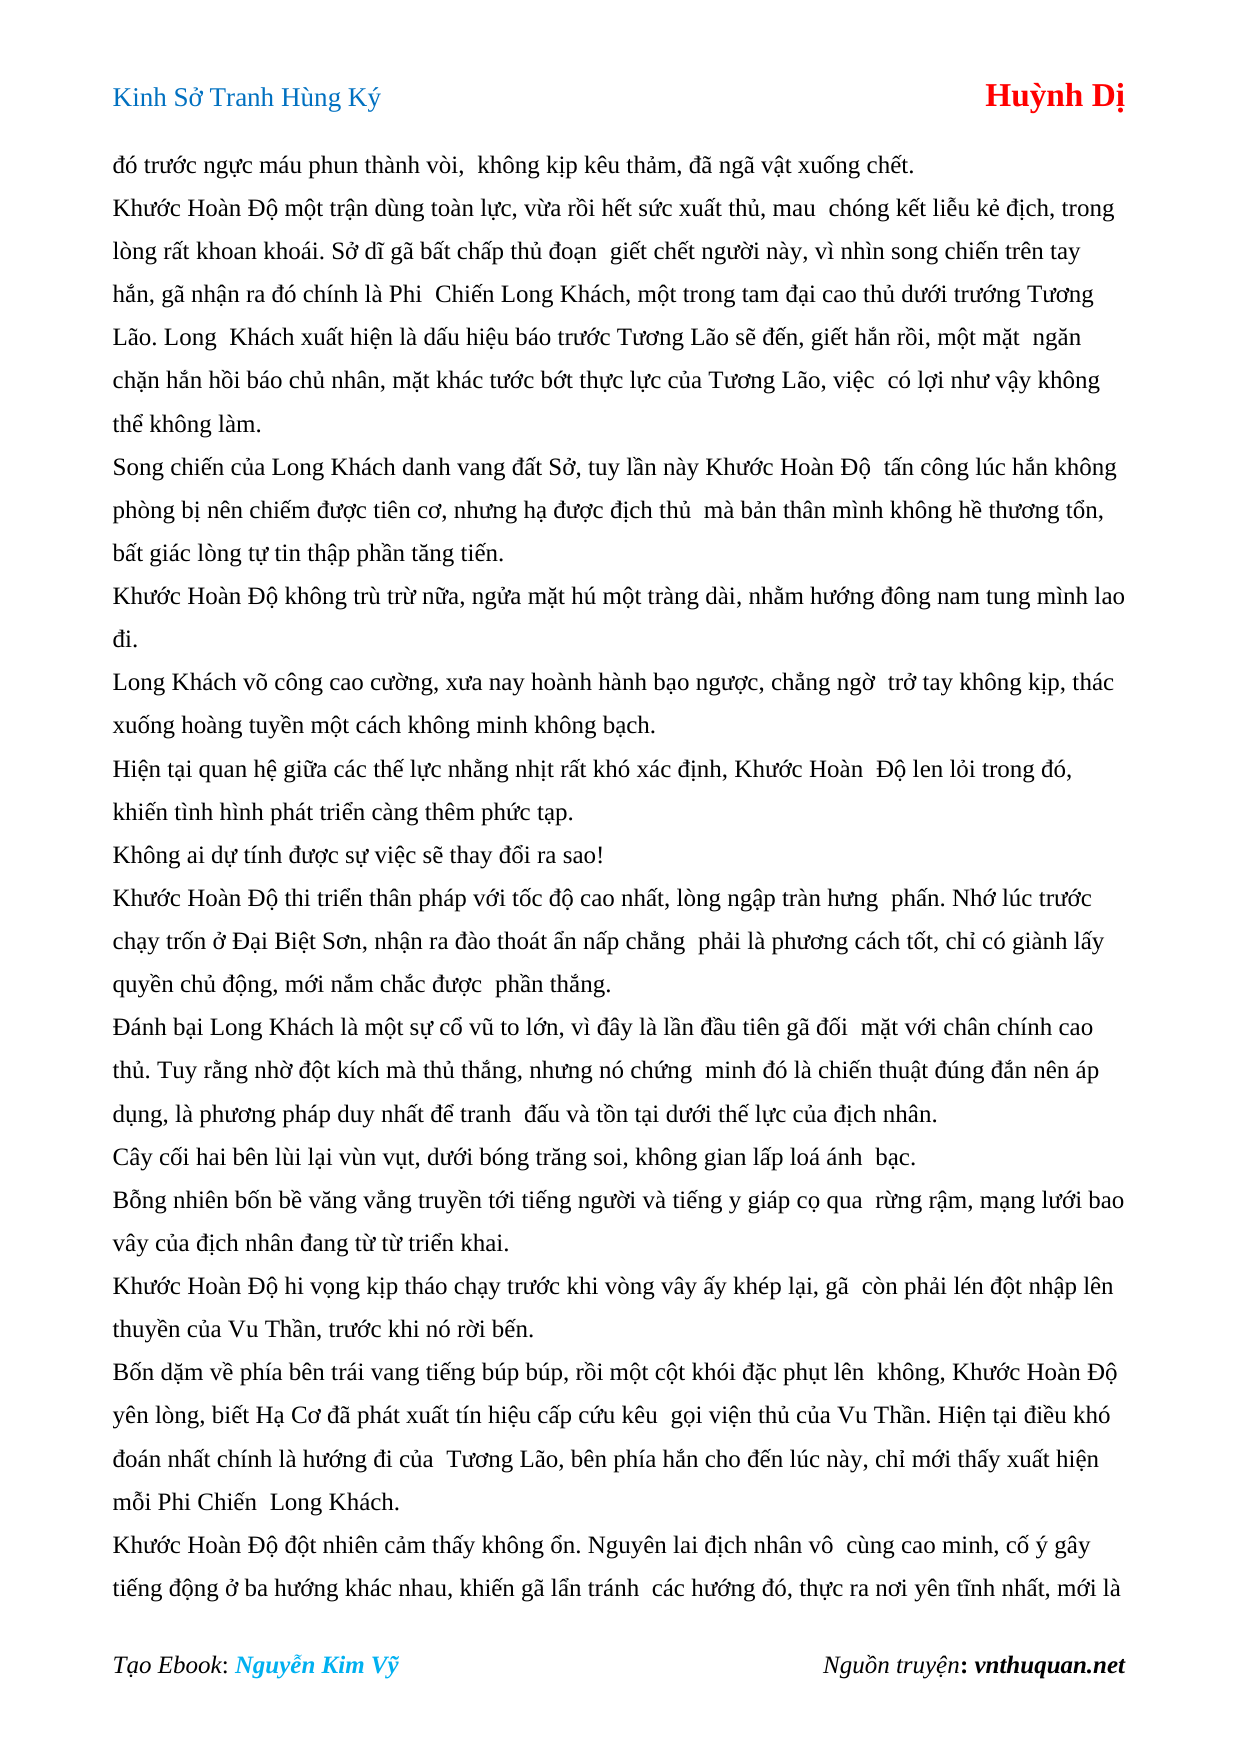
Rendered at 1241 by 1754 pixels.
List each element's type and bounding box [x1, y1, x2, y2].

text [112, 150, 1128, 1602]
